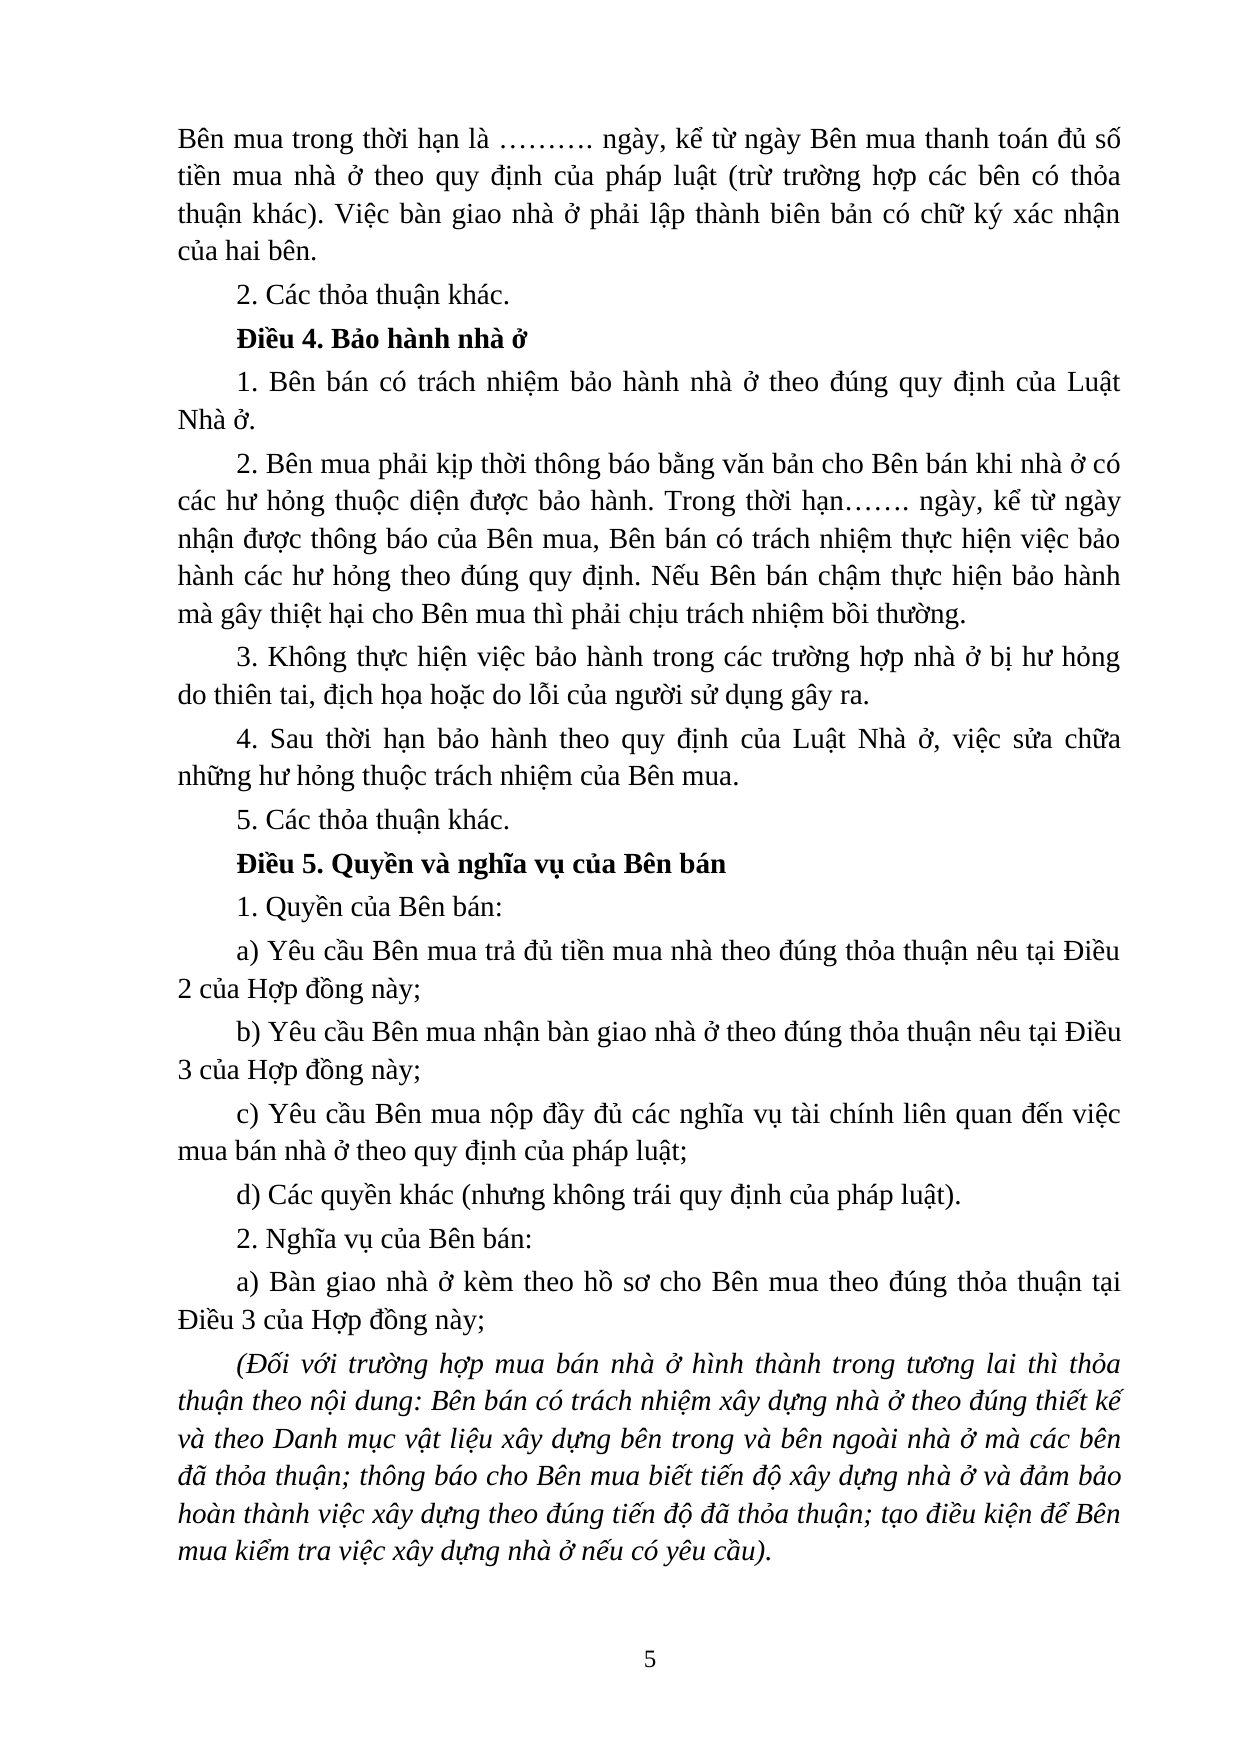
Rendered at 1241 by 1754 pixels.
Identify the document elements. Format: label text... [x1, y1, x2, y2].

text 2. Bên mua phải kịp thời thông báo bằng văn bản cho Bên bán khi nhà ở có các hư hỏng thuộc diện được bảo hành. Trong thời hạn……. ngày, kể từ ngày nhận được thông báo của Bên mua, Bên bán có trách nhiệm thực hiện việc bảo hành các hư hỏng theo đúng quy định. Nếu Bên bán chậm thực hiện bảo hành mà gây thiệt hại cho Bên mua thì phải chịu trách nhiệm bồi thường. [177, 443, 1122, 631]
text 1. Quyền của Bên bán: [177, 887, 1122, 924]
text 3. Không thực hiện việc bảo hành trong các trường hợp nhà ở bị hư hỏng do thiên tai, địch họa hoặc do lỗi của người sử dụng gây ra. [177, 637, 1122, 712]
text c) Yêu cầu Bên mua nộp đầy đủ các nghĩa vụ tài chính liên quan đến việc mua bán nhà ở theo quy định của pháp luật; [177, 1093, 1122, 1168]
text 4. Sau thời hạn bảo hành theo quy định của Luật Nhà ở, việc sửa chữa những hư hỏng thuộc trách nhiệm của Bên mua. [177, 718, 1122, 793]
text (Đối với trường hợp mua bán nhà ở hình thành trong tương lai thì thỏa thuận theo nội dung: Bên bán có trách nhiệm xây dựng nhà ở theo đúng thiết kế và theo Danh mục vật liệu xây dựng bên trong và bên ngoài nhà ở mà các bên đã thỏa thuận; thông báo cho Bên mua biết tiến độ xây dựng nhà ở và đảm bảo hoàn thành việc xây dựng theo đúng tiến độ đã thỏa thuận; tạo điều kiện để Bên mua kiểm tra việc xây dựng nhà ở nếu có yêu cầu). [177, 1343, 1122, 1568]
text Điều 4. Bảo hành nhà ở [177, 318, 1122, 356]
text 2. Các thỏa thuận khác. [177, 274, 1122, 312]
text d) Các quyền khác (nhưng không trái quy định của pháp luật). [177, 1174, 1122, 1212]
text 2. Nghĩa vụ của Bên bán: [177, 1218, 1122, 1256]
text a) Bàn giao nhà ở kèm theo hồ sơ cho Bên mua theo đúng thỏa thuận tại Điều 3 của Hợp đồng này; [177, 1262, 1122, 1337]
text Điều 5. Quyền và nghĩa vụ của Bên bán [177, 843, 1122, 881]
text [177, 118, 1122, 268]
text b) Yêu cầu Bên mua nhận bàn giao nhà ở theo đúng thỏa thuận nêu tại Điều 3 của Hợp đồng này; [177, 1012, 1122, 1087]
text 5. Các thỏa thuận khác. [177, 799, 1122, 837]
text a) Yêu cầu Bên mua trả đủ tiền mua nhà theo đúng thỏa thuận nêu tại Điều 2 của Hợp đồng này; [177, 931, 1122, 1006]
text 1. Bên bán có trách nhiệm bảo hành nhà ở theo đúng quy định của Luật Nhà ở. [177, 362, 1122, 437]
